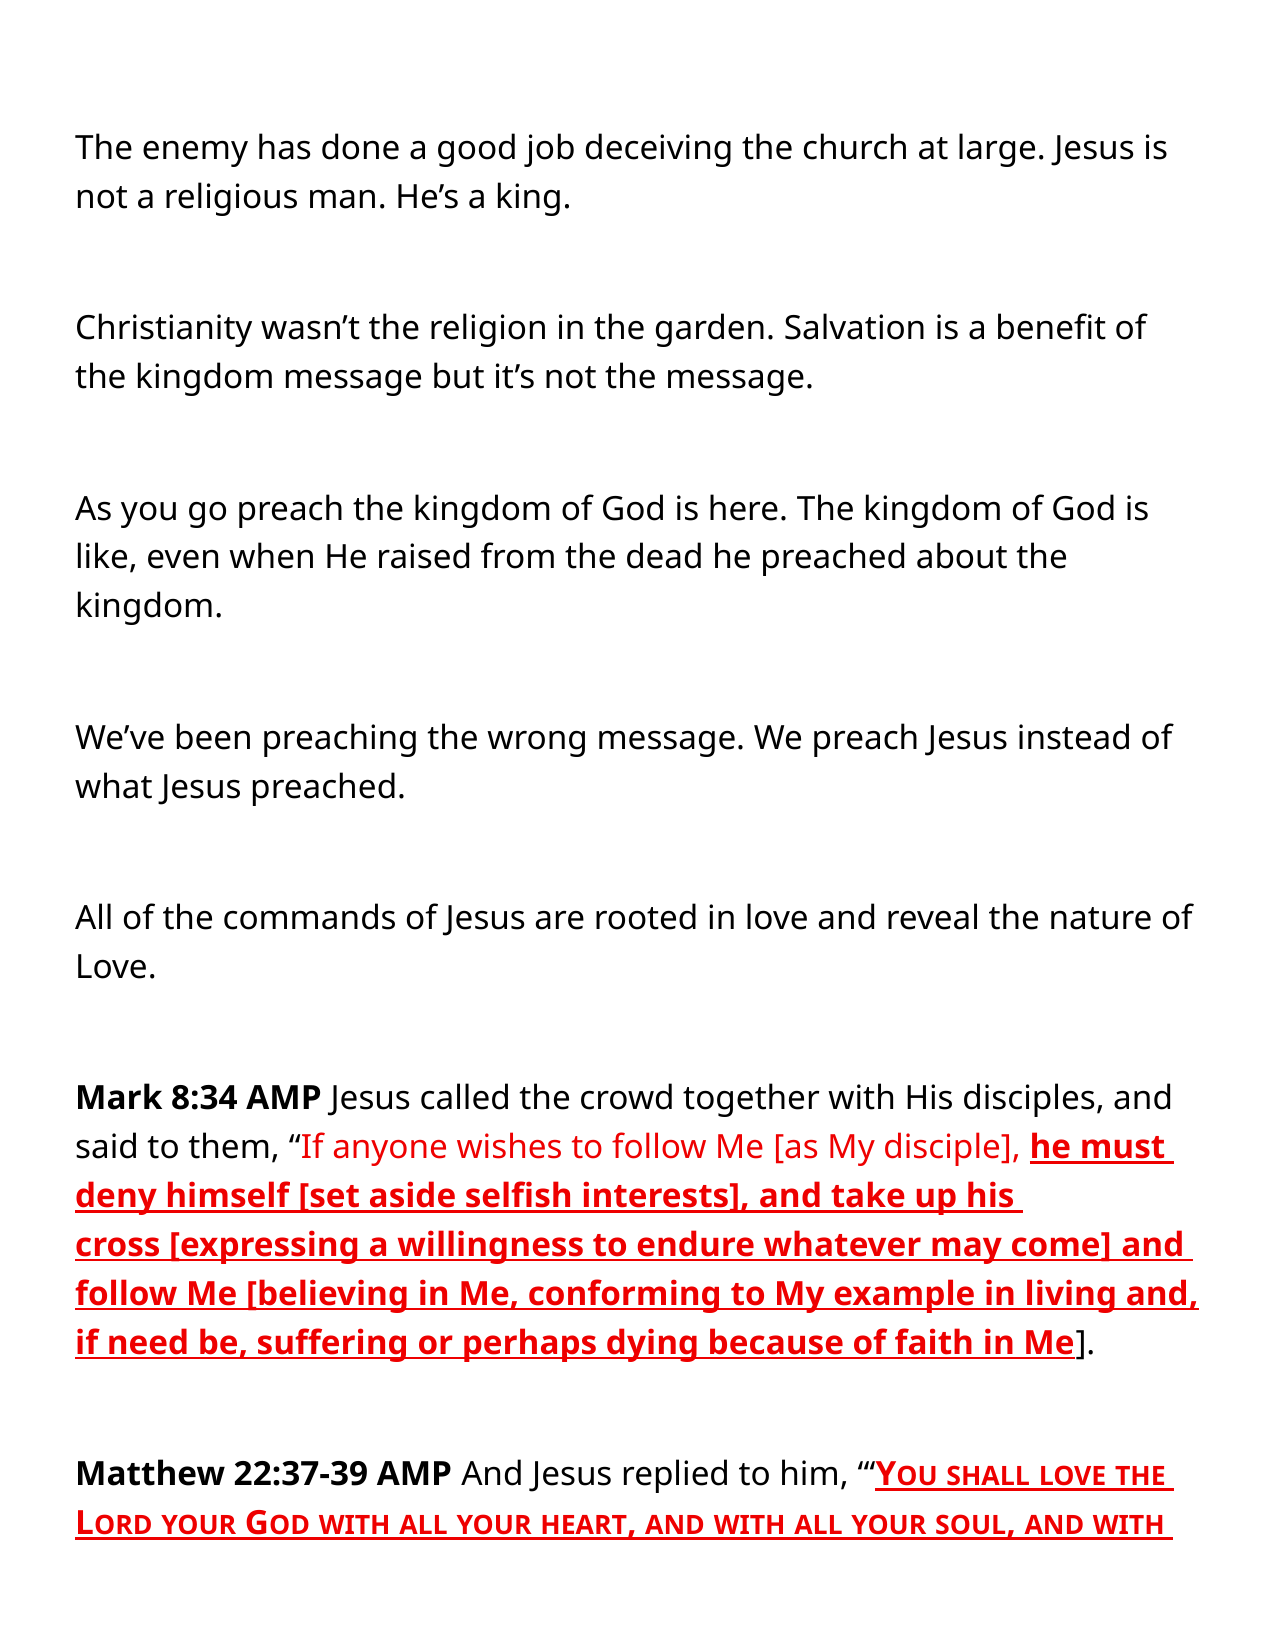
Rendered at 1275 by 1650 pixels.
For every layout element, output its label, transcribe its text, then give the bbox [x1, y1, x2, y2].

text All of the commands of Jesus are rooted in love and reveal the nature of Love. [75, 894, 1200, 988]
text As you go preach the kingdom of God is here. The kingdom of God is like, even when He raised from the dead he preached about the kingdom. [75, 484, 1200, 628]
text We’ve been preaching the wrong message. We preach Jesus instead of what Jesus preached. [75, 713, 1200, 808]
text Mark 8:34 AMP Jesus called the crowd together with His disciples, and said to them, “If anyone wishes to follow Me [as My disciple], he must deny himself [set aside selfish interests], and take up his cross [expressing a willingness to endure whatever may come] and follow Me [believing in Me, conforming to My example in living and, if need be, suffering or perhaps dying because of faith in Me]. [75, 1074, 1200, 1364]
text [75, 1450, 1200, 1544]
text Christianity wasn’t the religion in the garden. Salvation is a benefit of the kingdom message but it’s not the message. [75, 304, 1200, 398]
text The enemy has done a good job deceiving the church at large. Jesus is not a religious man. He’s a king. [75, 75, 1200, 218]
